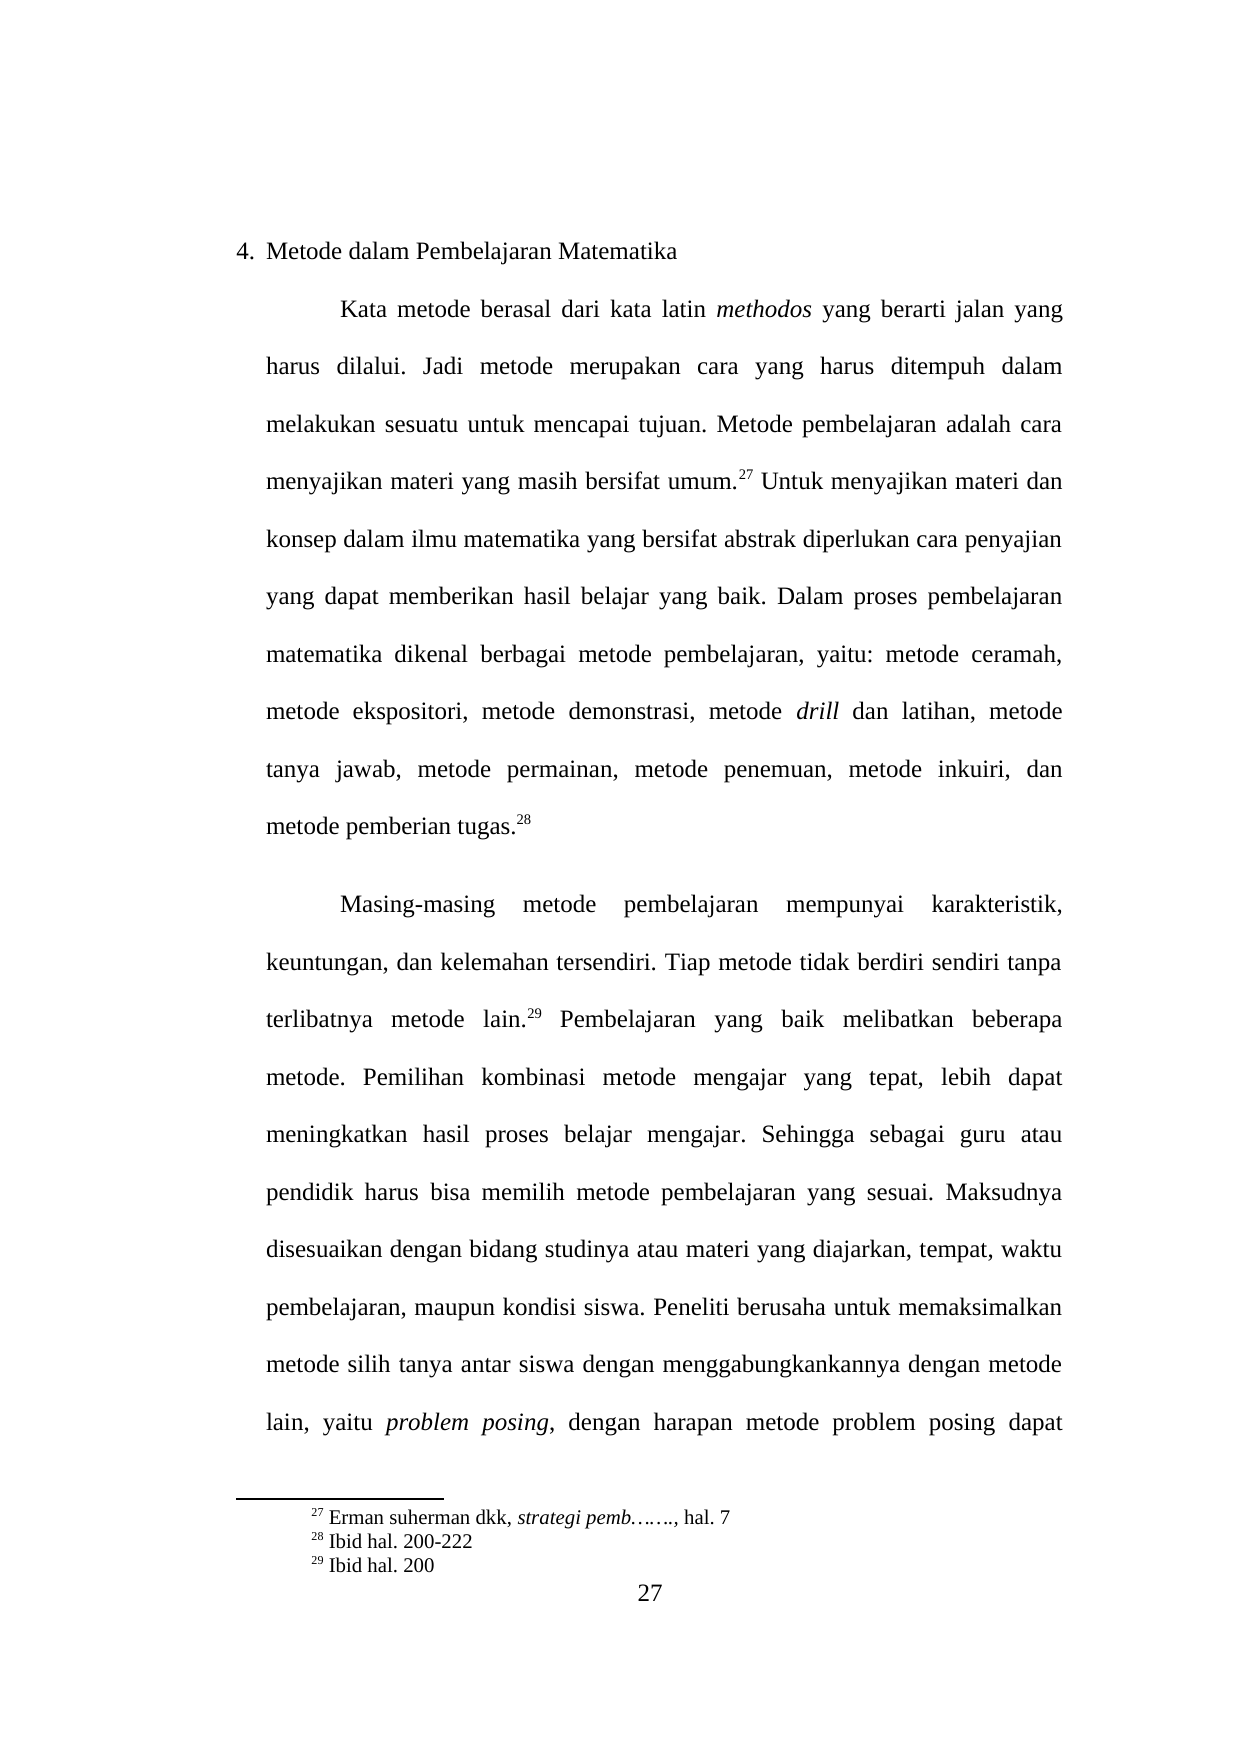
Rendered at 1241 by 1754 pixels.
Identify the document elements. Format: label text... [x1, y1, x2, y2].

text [266, 889, 1063, 1436]
list Metode dalam Pembelajaran Matematika [236, 236, 1063, 265]
list Kata metode berasal dari kata latin methodos yang berarti jalan yang harus dilalui. Jadi metode merupakan cara yang harus ditempuh dalam melakukan sesuatu untuk mencapai tujuan. Metode pembelajaran adalah cara menyajikan materi yang masih bersifat umum. Untuk menyajikan materi dan konsep dalam ilmu matematika yang bersifat abstrak diperlukan cara penyajian yang dapat memberikan hasil belajar yang baik. Dalam proses pembelajaran matematika dikenal berbagai metode pembelajaran, yaitu: metode ceramah, metode ekspositori, metode demonstrasi, metode drill dan latihan, metode tanya jawab, metode permainan, metode penemuan, metode inkuiri, dan metode pemberian tugas. [266, 294, 1063, 840]
